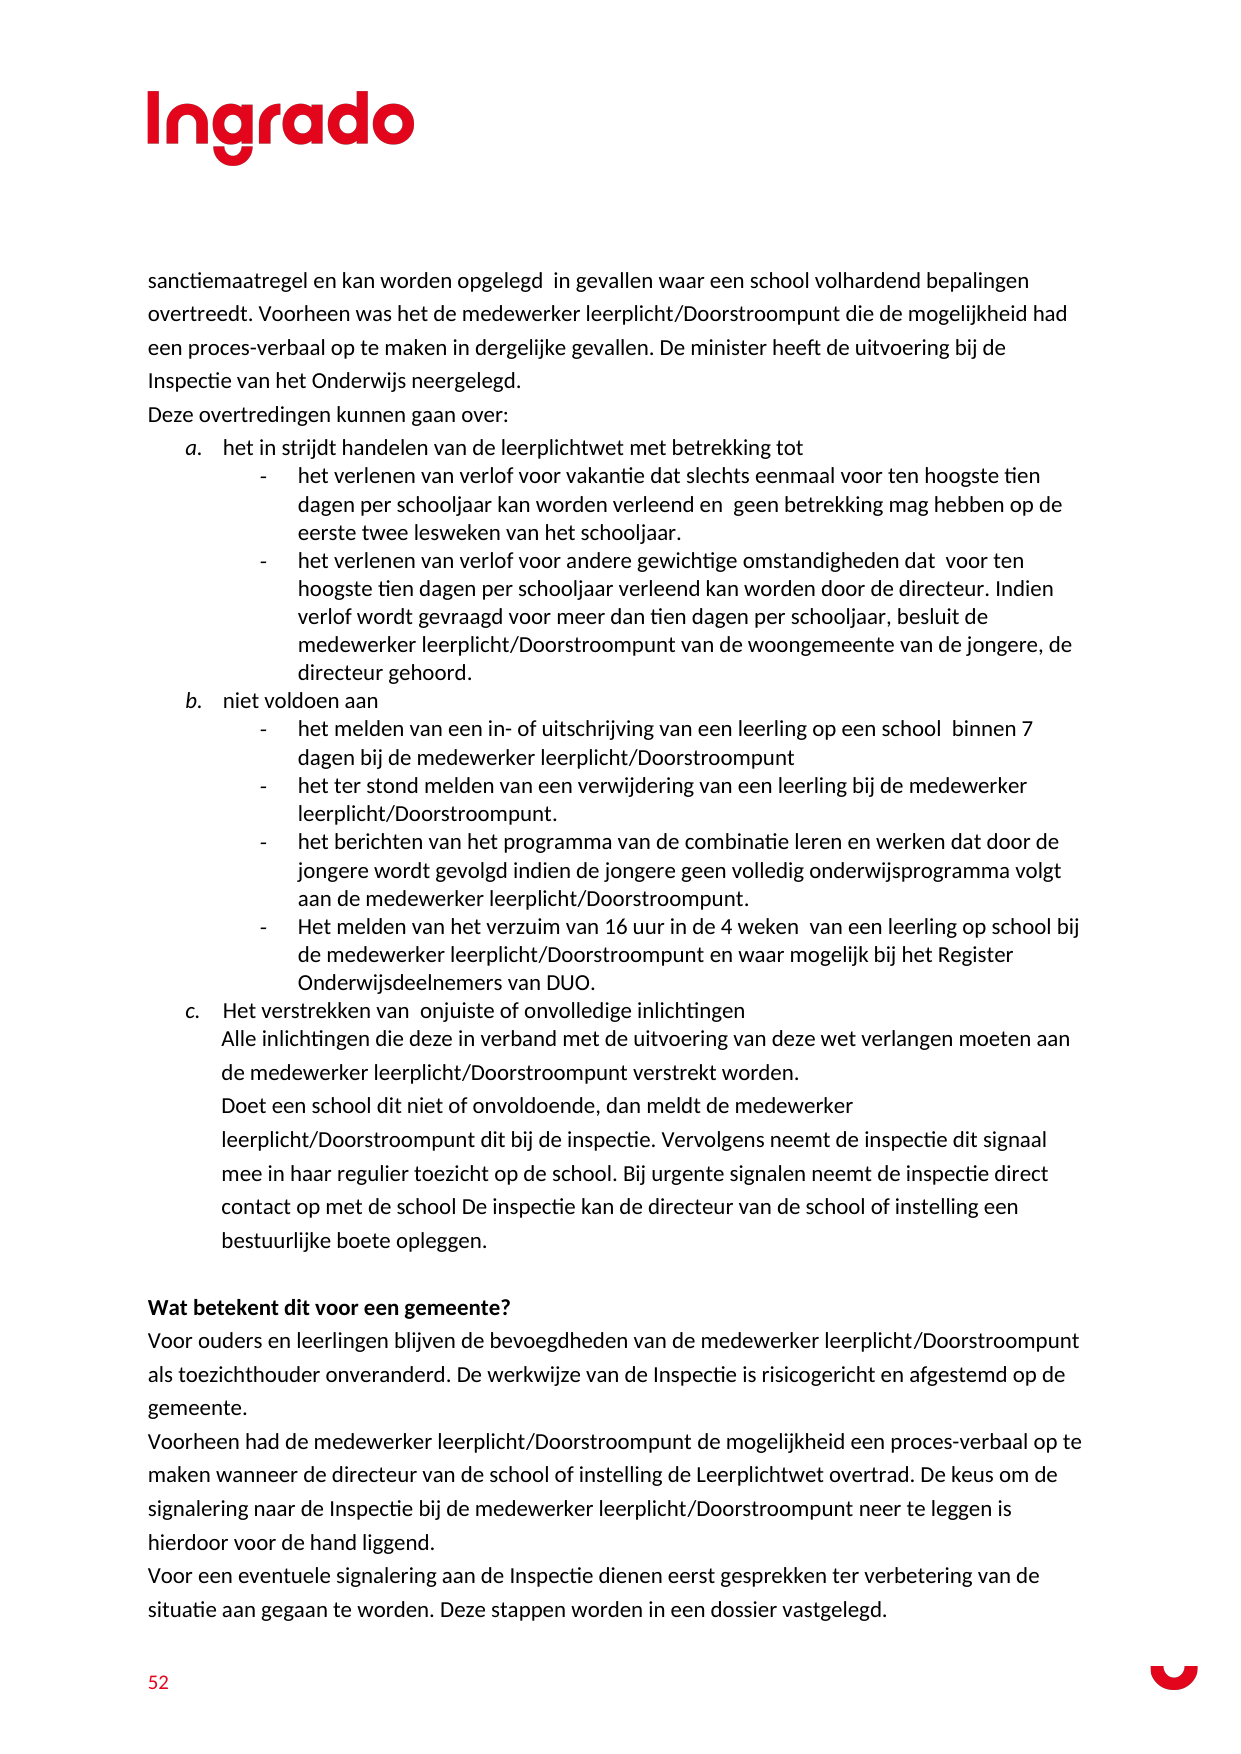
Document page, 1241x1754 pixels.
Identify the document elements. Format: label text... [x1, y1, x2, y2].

list Het verstrekken van onjuiste of onvolledige inlichtingen [185, 996, 1092, 1024]
text Voorheen had de medewerker leerplicht/Doorstroompunt de mogelijkheid een proces-verbaal op te maken wanneer de directeur van de school of instelling de Leerplichtwet overtrad. De keus om de signalering naar de Inspectie bij de medewerker leerplicht/Doorstroompunt neer te leggen is hierdoor voor de hand liggend. [148, 1427, 1092, 1556]
list het verlenen van verlof voor vakantie dat slechts eenmaal voor ten hoogste tien dagen per schooljaar kan worden verleend en geen betrekking mag hebben op de eerste twee lesweken van het schooljaar. [260, 462, 1092, 546]
text Alle inlichtingen die deze in verband met de uitvoering van deze wet verlangen moeten aan de medewerker leerplicht/Doorstroompunt verstrekt worden. [221, 1024, 1092, 1086]
list niet voldoen aan [185, 687, 1092, 714]
text Voor ouders en leerlingen blijven de bevoegdheden van de medewerker leerplicht/Doorstroompunt als toezichthouder onveranderd. De werkwijze van de Inspectie is risicogericht en afgestemd op de gemeente. [148, 1326, 1092, 1421]
text Doet een school dit niet of onvoldoende, dan meldt de medewerker leerplicht/Doorstroompunt dit bij de inspectie. Vervolgens neemt de inspectie dit signaal mee in haar regulier toezicht op de school. Bij urgente signalen neemt de inspectie direct contact op met de school De inspectie kan de directeur van de school of instelling een bestuurlijke boete opleggen. [221, 1092, 1092, 1254]
picture [147, 91, 414, 166]
text Voor een eventuele signalering aan de Inspectie dienen eerst gesprekken ter verbetering van de situatie aan gegaan te worden. Deze stappen worden in een dossier vastgelegd. [148, 1561, 1092, 1623]
text Deze overtredingen kunnen gaan over: [148, 400, 1092, 428]
text Wat betekent dit voor een gemeente? [148, 1293, 1092, 1321]
list het ter stond melden van een verwijdering van een leerling bij de medewerker leerplicht/Doorstroompunt. [260, 771, 1092, 827]
picture [1150, 1666, 1198, 1690]
list het in strijdt handelen van de leerplichtwet met betrekking tot [185, 433, 1092, 462]
list Het melden van het verzuim van 16 uur in de 4 weken van een leerling op school bij de medewerker leerplicht/Doorstroompunt en waar mogelijk bij het Register Onderwijsdeelnemers van DUO. [260, 912, 1092, 996]
list het verlenen van verlof voor andere gewichtige omstandigheden dat voor ten hoogste tien dagen per schooljaar verleend kan worden door de directeur. Indien verlof wordt gevraagd voor meer dan tien dagen per schooljaar, besluit de medewerker leerplicht/Doorstroompunt van de woongemeente van de jongere, de directeur gehoord. [260, 546, 1092, 687]
list het berichten van het programma van de combinatie leren en werken dat door de jongere wordt gevolgd indien de jongere geen volledig onderwijsprogramma volgt aan de medewerker leerplicht/Doorstroompunt. [260, 827, 1092, 912]
list het melden van een in- of uitschrijving van een leerling op een school binnen 7 dagen bij de medewerker leerplicht/Doorstroompunt [260, 714, 1092, 771]
